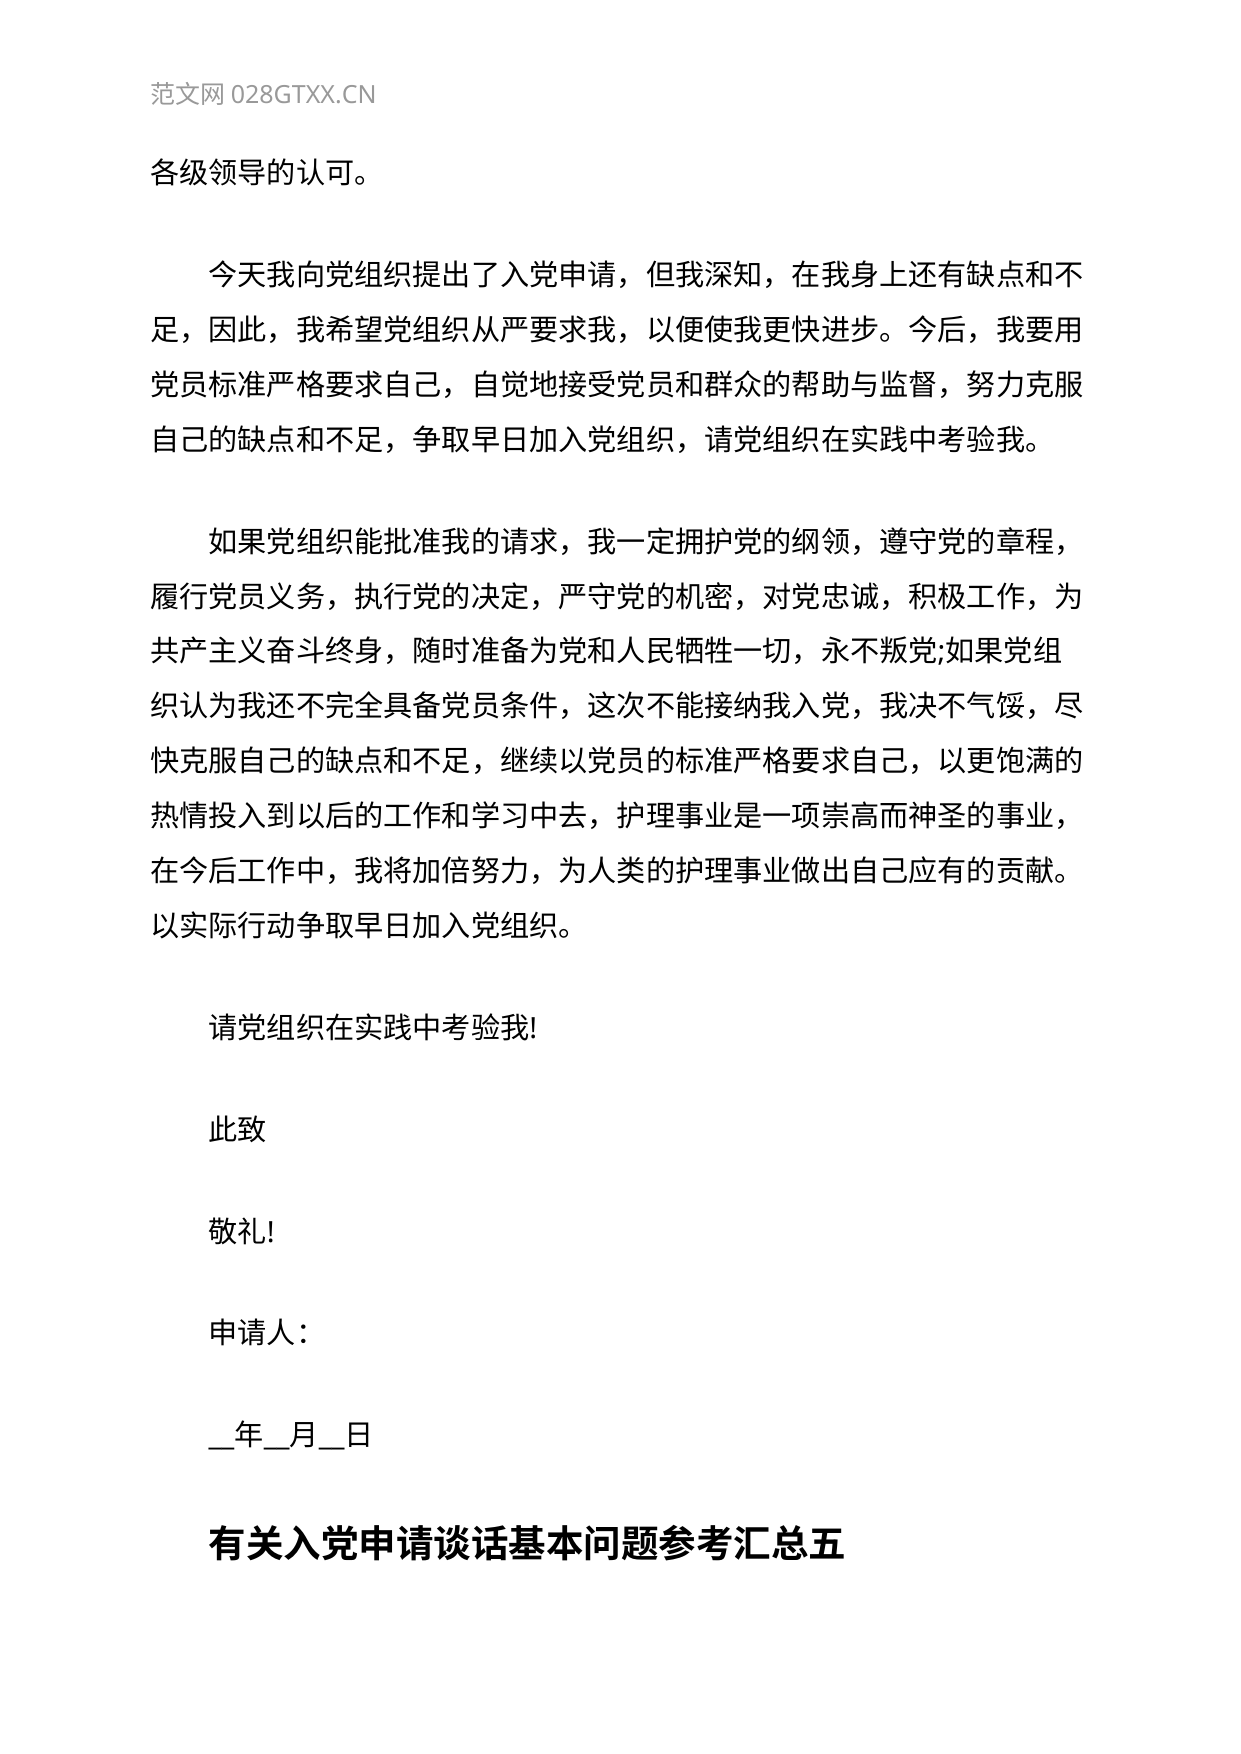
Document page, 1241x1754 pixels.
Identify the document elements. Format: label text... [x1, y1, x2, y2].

text 今天我向党组织提出了入党申请，但我深知，在我身上还有缺点和不足，因此，我希望党组织从严要求我，以便使我更快进步。今后，我要用党员标准严格要求自己，自觉地接受党员和群众的帮助与监督，努力克服自己的缺点和不足，争取早日加入党组织，请党组织在实践中考验我。 [150, 252, 1090, 459]
text 申请人： [150, 1310, 1090, 1352]
text __年__月__日 [150, 1412, 1090, 1454]
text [150, 150, 1090, 192]
text 如果党组织能批准我的请求，我一定拥护党的纲领，遵守党的章程，履行党员义务，执行党的决定，严守党的机密，对党忠诚，积极工作，为共产主义奋斗终身，随时准备为党和人民牺牲一切，永不叛党;如果党组织认为我还不完全具备党员条件，这次不能接纳我入党，我决不气馁，尽快克服自己的缺点和不足，继续以党员的标准严格要求自己，以更饱满的热情投入到以后的工作和学习中去，护理事业是一项崇高而神圣的事业，在今后工作中，我将加倍努力，为人类的护理事业做出自己应有的贡献。以实际行动争取早日加入党组织。 [150, 518, 1090, 945]
text 请党组织在实践中考验我! [150, 1004, 1090, 1047]
text 有关入党申请谈话基本问题参考汇总五 [150, 1514, 1090, 1568]
text 此致 [150, 1106, 1090, 1149]
text 敬礼! [150, 1208, 1090, 1251]
